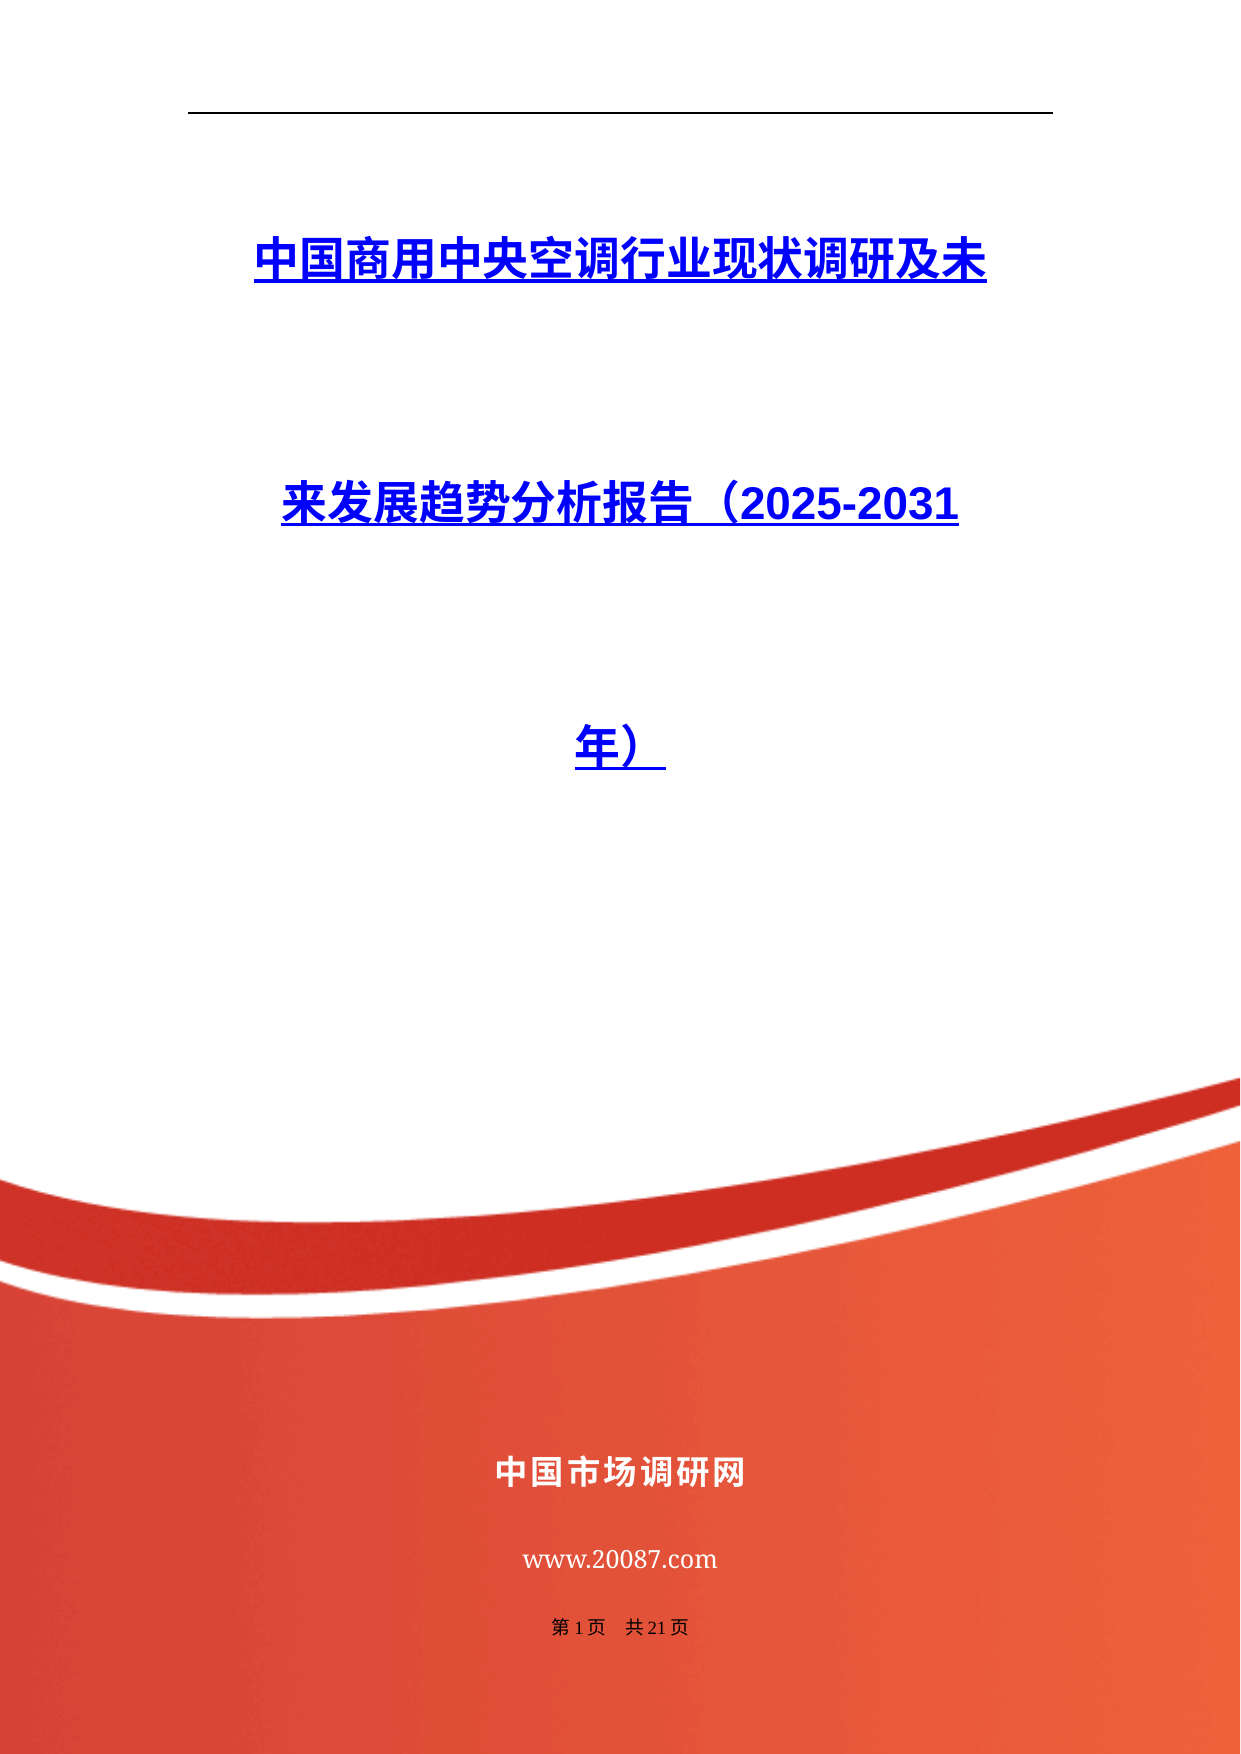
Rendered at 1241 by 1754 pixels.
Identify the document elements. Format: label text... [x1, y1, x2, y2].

table_header 中国商用中央空调行业现状调研及未来发展趋势分析报告（2025-2031年） [188, 207, 1053, 871]
subtitle 中国市场调研网 [187, 1437, 1053, 1502]
text www.20087.com [187, 1526, 1053, 1591]
picture [0, 1006, 1241, 1754]
